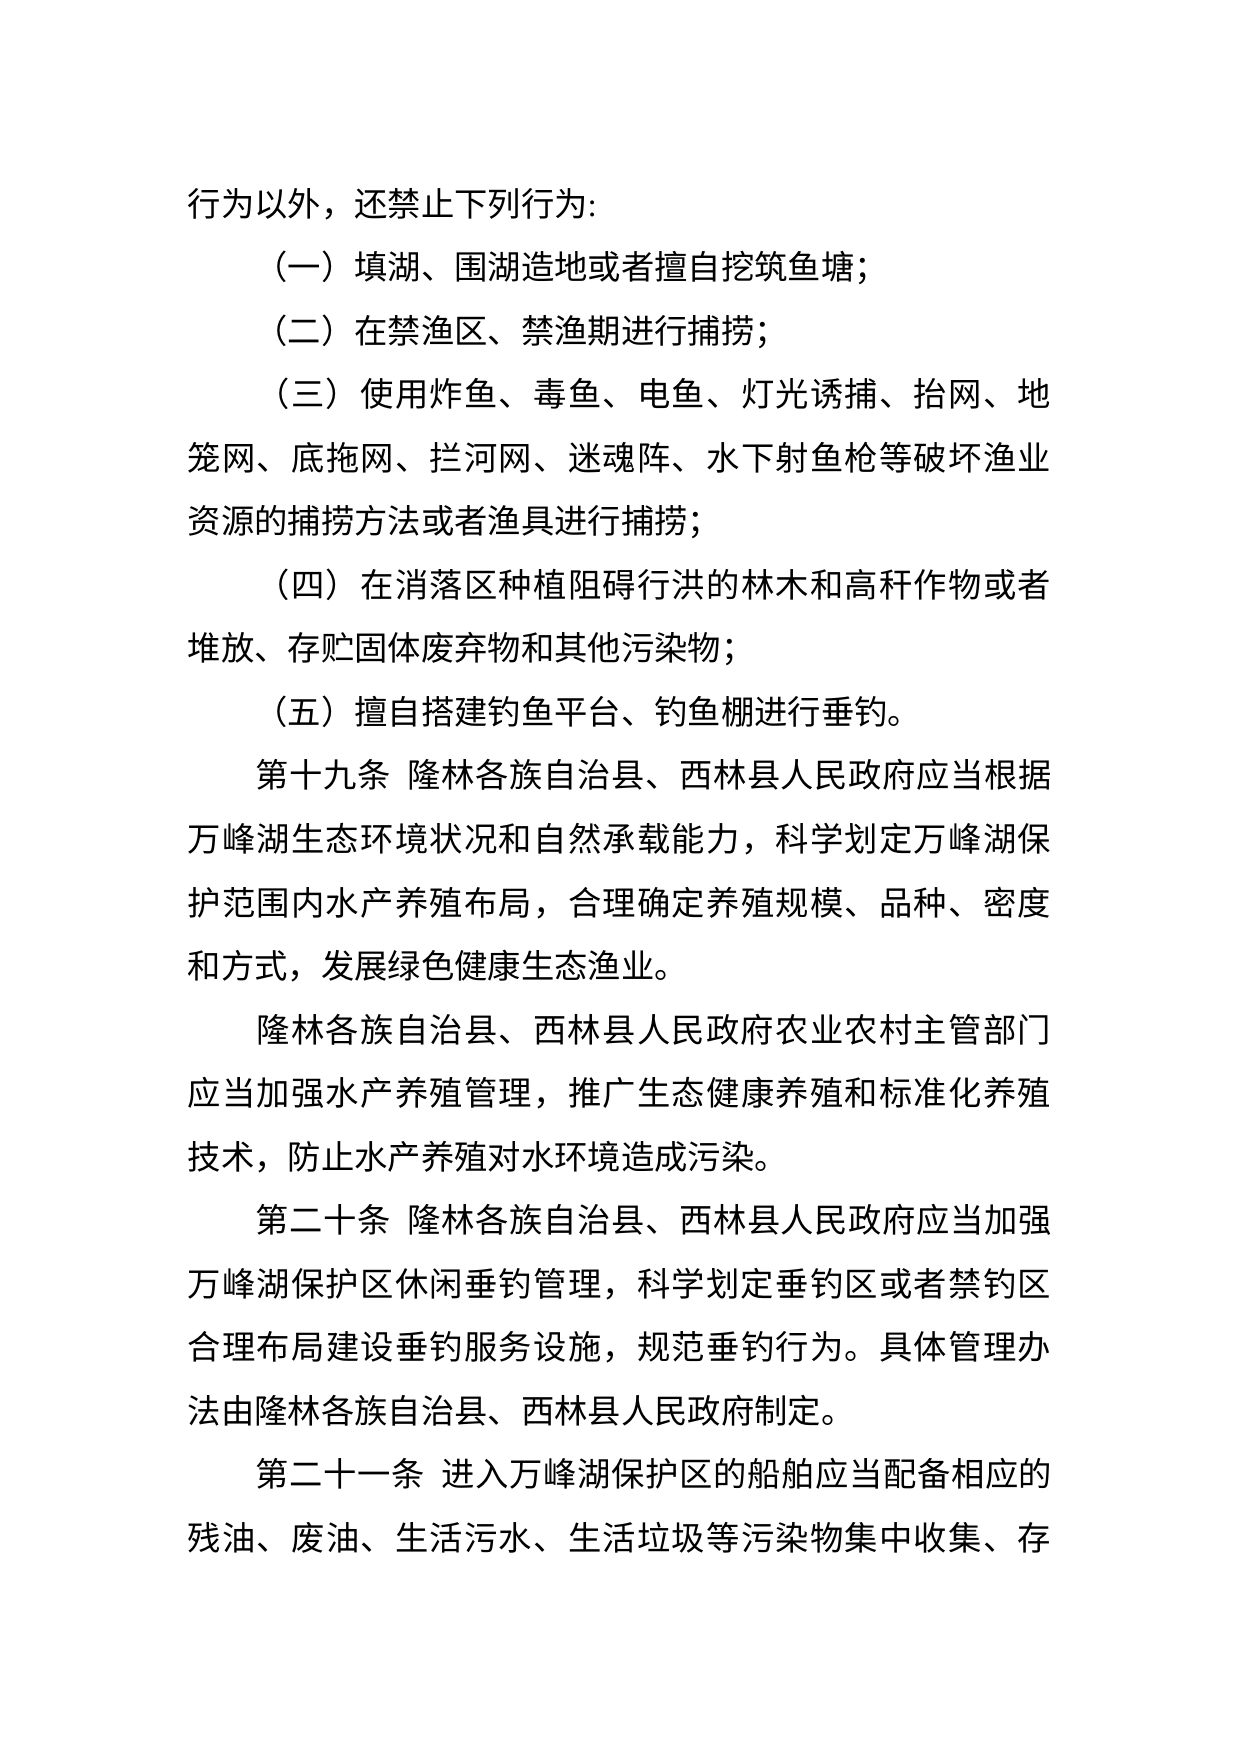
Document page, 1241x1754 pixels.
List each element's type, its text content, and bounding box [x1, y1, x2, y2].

text （四）在消落区种植阻碍行洪的林木和高秆作物或者堆放、存贮固体废弃物和其他污染物； [187, 543, 1053, 670]
text 隆林各族自治县、西林县人民政府农业农村主管部门应当加强水产养殖管理，推广生态健康养殖和标准化养殖技术，防止水产养殖对水环境造成污染。 [187, 988, 1053, 1179]
text （五）擅自搭建钓鱼平台、钓鱼棚进行垂钓。 [187, 670, 1053, 734]
text （一）填湖、围湖造地或者擅自挖筑鱼塘； [187, 226, 1053, 289]
text （二）在禁渔区、禁渔期进行捕捞； [187, 289, 1053, 353]
text 第二十条 隆林各族自治县、西林县人民政府应当加强万峰湖保护区休闲垂钓管理，科学划定垂钓区或者禁钓区，合理布局建设垂钓服务设施，规范垂钓行为。具体管理办法由隆林各族自治县、西林县人民政府制定。 [187, 1179, 1053, 1433]
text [187, 162, 1053, 226]
text 第十九条 隆林各族自治县、西林县人民政府应当根据万峰湖生态环境状况和自然承载能力，科学划定万峰湖保护范围内水产养殖布局，合理确定养殖规模、品种、密度和方式，发展绿色健康生态渔业。 [187, 734, 1053, 988]
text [187, 1433, 1053, 1560]
text （三）使用炸鱼、毒鱼、电鱼、灯光诱捕、抬网、地笼网、底拖网、拦河网、迷魂阵、水下射鱼枪等破坏渔业资源的捕捞方法或者渔具进行捕捞； [187, 353, 1053, 543]
